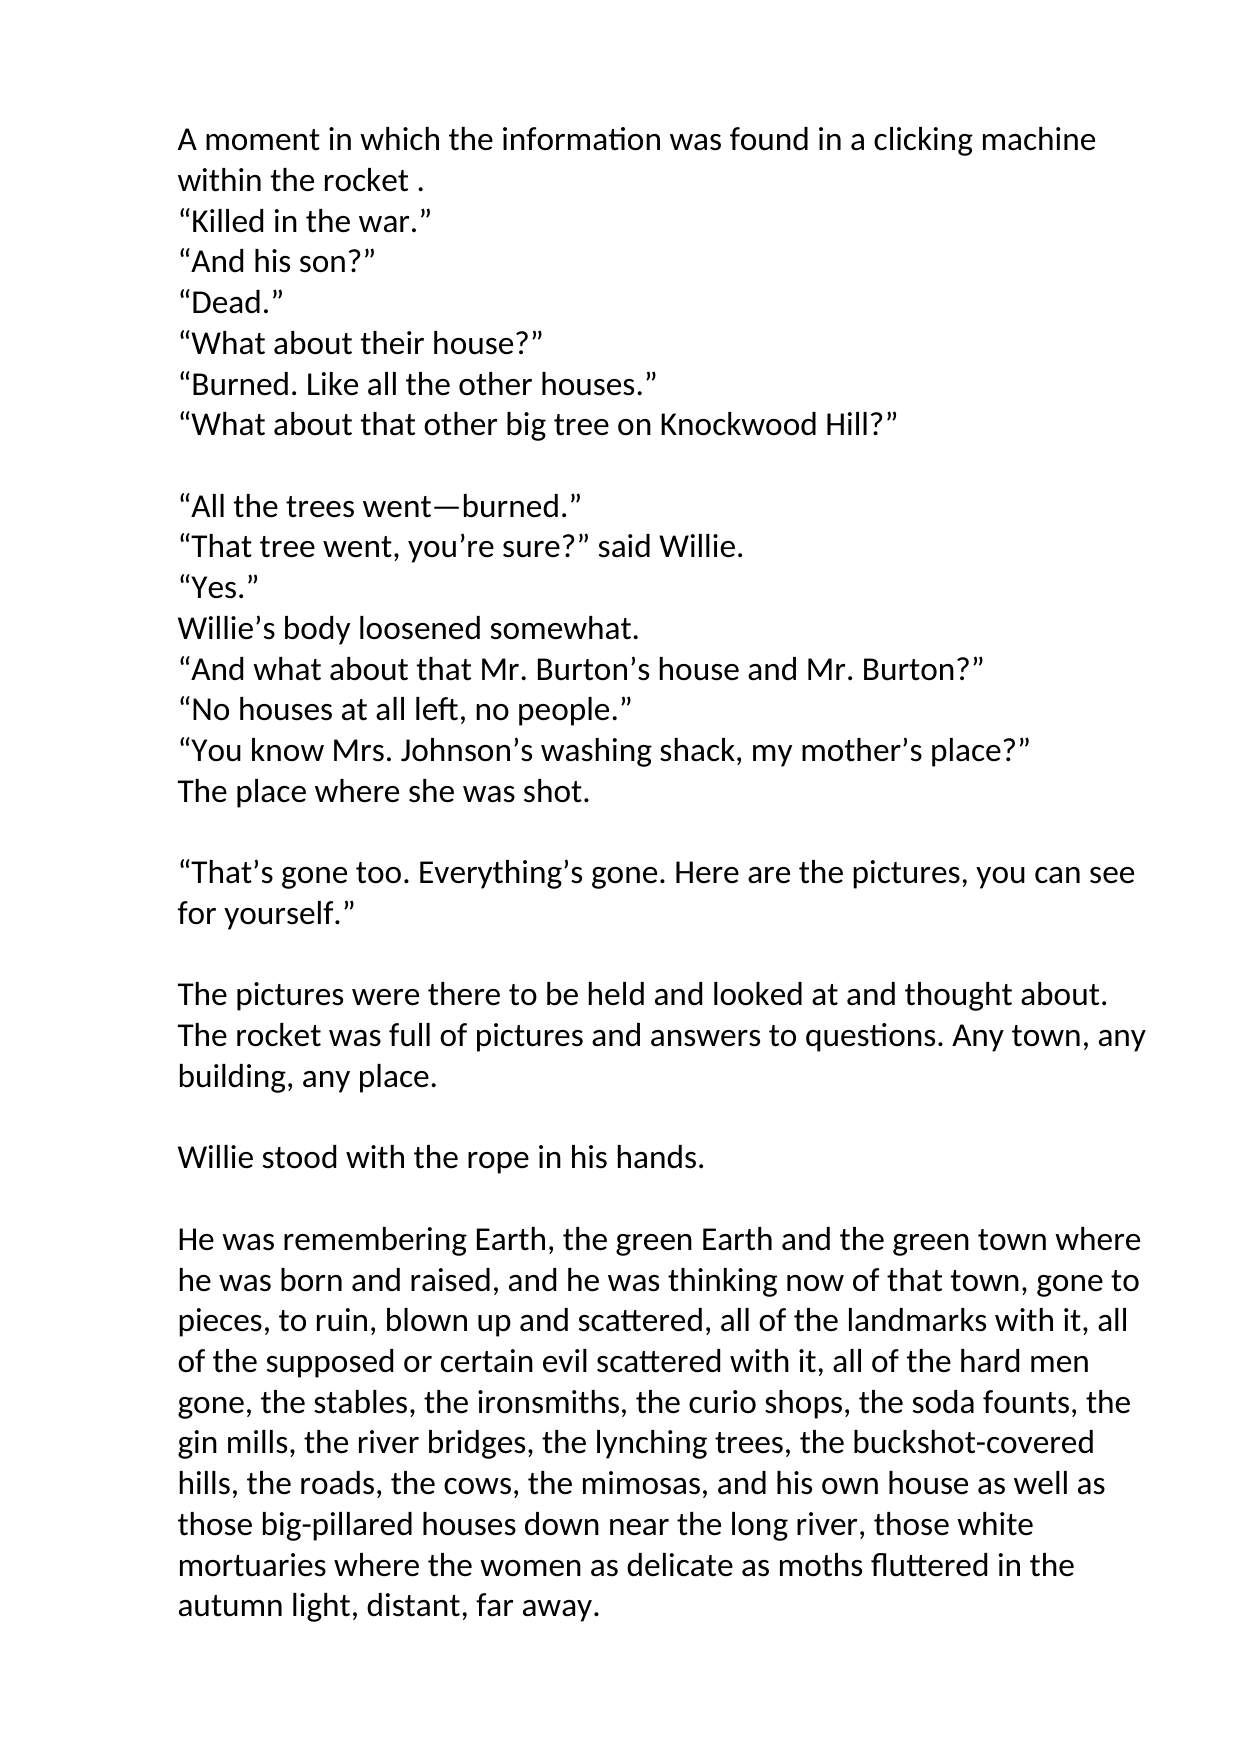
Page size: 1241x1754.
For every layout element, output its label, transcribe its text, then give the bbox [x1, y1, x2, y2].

text The place where she was shot. [177, 770, 1152, 811]
text “Yes.” [177, 566, 1152, 607]
text “What about their house?” [177, 322, 1152, 362]
text “No houses at all left, no people.” [177, 688, 1152, 729]
text “What about that other big tree on Knockwood Hill?” [177, 403, 1152, 444]
text The pictures were there to be held and looked at and thought about. The rocket was full of pictures and answers to questions. Any town, any building, any place. [177, 973, 1152, 1096]
text “That tree went, you’re sure?” said Willie. [177, 525, 1152, 566]
text “And what about that Mr. Burton’s house and Mr. Burton?” [177, 648, 1152, 688]
text “All the trees went—burned.” [177, 485, 1152, 525]
text “That’s gone too. Everything’s gone. Here are the pictures, you can see for yourself.” [177, 851, 1152, 933]
text He was remembering Earth, the green Earth and the green town where he was born and raised, and he was thinking now of that town, gone to pieces, to ruin, blown up and scattered, all of the landmarks with it, all of the supposed or certain evil scattered with it, all of the hard men gone, the stables, the ironsmiths, the curio shops, the soda founts, the gin mills, the river bridges, the lynching trees, the buckshot-covered hills, the roads, the cows, the mimosas, and his own house as well as those big-pillared houses down near the long river, those white mortuaries where the women as delicate as moths fluttered in the autumn light, distant, far away. [177, 1218, 1152, 1625]
text “And his son?” [177, 240, 1152, 281]
text Willie stood with the rope in his hands. [177, 1136, 1152, 1177]
text “Killed in the war.” [177, 199, 1152, 240]
text Willie’s body loosened somewhat. [177, 607, 1152, 648]
text A moment in which the information was found in a clicking machine within the rocket . [177, 118, 1152, 199]
text “Dead.” [177, 281, 1152, 322]
text “You know Mrs. Johnson’s washing shack, my mother’s place?” [177, 729, 1152, 770]
text “Burned. Like all the other houses.” [177, 362, 1152, 403]
